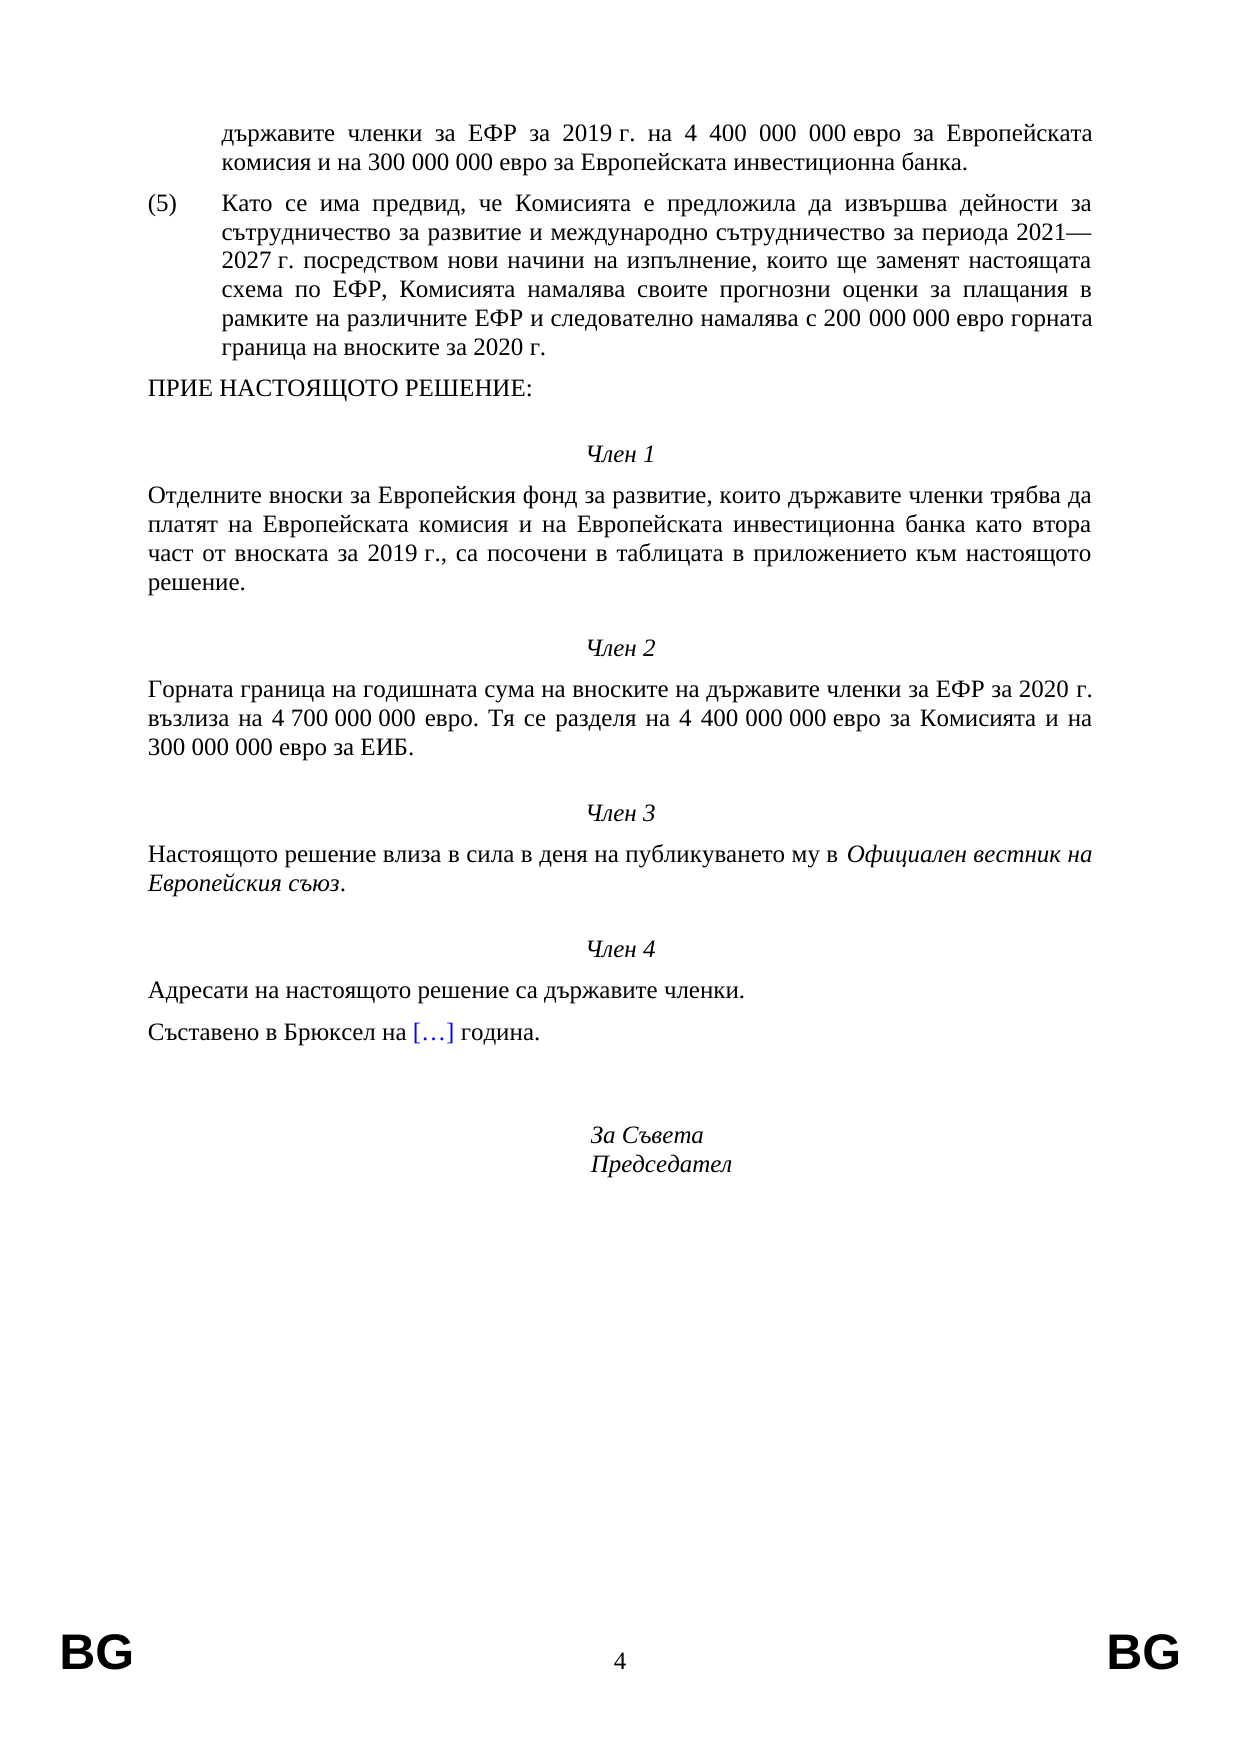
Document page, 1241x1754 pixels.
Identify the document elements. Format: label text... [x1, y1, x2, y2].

text Член 4 [148, 934, 1093, 963]
text Член 1 [148, 439, 1093, 468]
text Отделните вноски за Европейския фонд за развитие, които държавите членки трябва да платят на Европейската комисия и на Европейската инвестиционна банка като втора част от вноската за 2019 г., са посочени в таблицата в приложението към настоящото решение. [148, 481, 1093, 596]
text Настоящото решение влиза в сила в деня на публикуването му в Официален вестник на Европейския съюз. [148, 839, 1093, 897]
text Член 2 [148, 633, 1093, 662]
text Съставено в Брюксел на […] година. [148, 1017, 1093, 1046]
text Адресати на настоящото решение са държавите членки. [148, 976, 1093, 1004]
text Член 3 [148, 798, 1093, 827]
text За Съвета [148, 1121, 1093, 1149]
text Председател [148, 1149, 1093, 1178]
text (5) Като се има предвид, че Комисията е предложила да извършва дейности за сътрудничество за развитие и международно сътрудничество за периода 2021—2027 г. посредством нови начини на изпълнение, които ще заменят настоящата схема по ЕФР, Комисията намалява своите прогнозни оценки за плащания в рамките на различните ЕФР и следователно намалява с 200 000 000 евро горната граница на вноските за 2020 г. [148, 188, 1093, 361]
text Горната граница на годишната сума на вноските на държавите членки за ЕФР за 2020 г. възлиза на 4 700 000 000 евро. Тя се разделя на 4 400 000 000 евро за Комисията и на 300 000 000 евро за ЕИБ. [148, 674, 1093, 761]
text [148, 118, 1093, 176]
text ПРИЕ НАСТОЯЩОТО РЕШЕНИЕ: [148, 373, 1093, 402]
